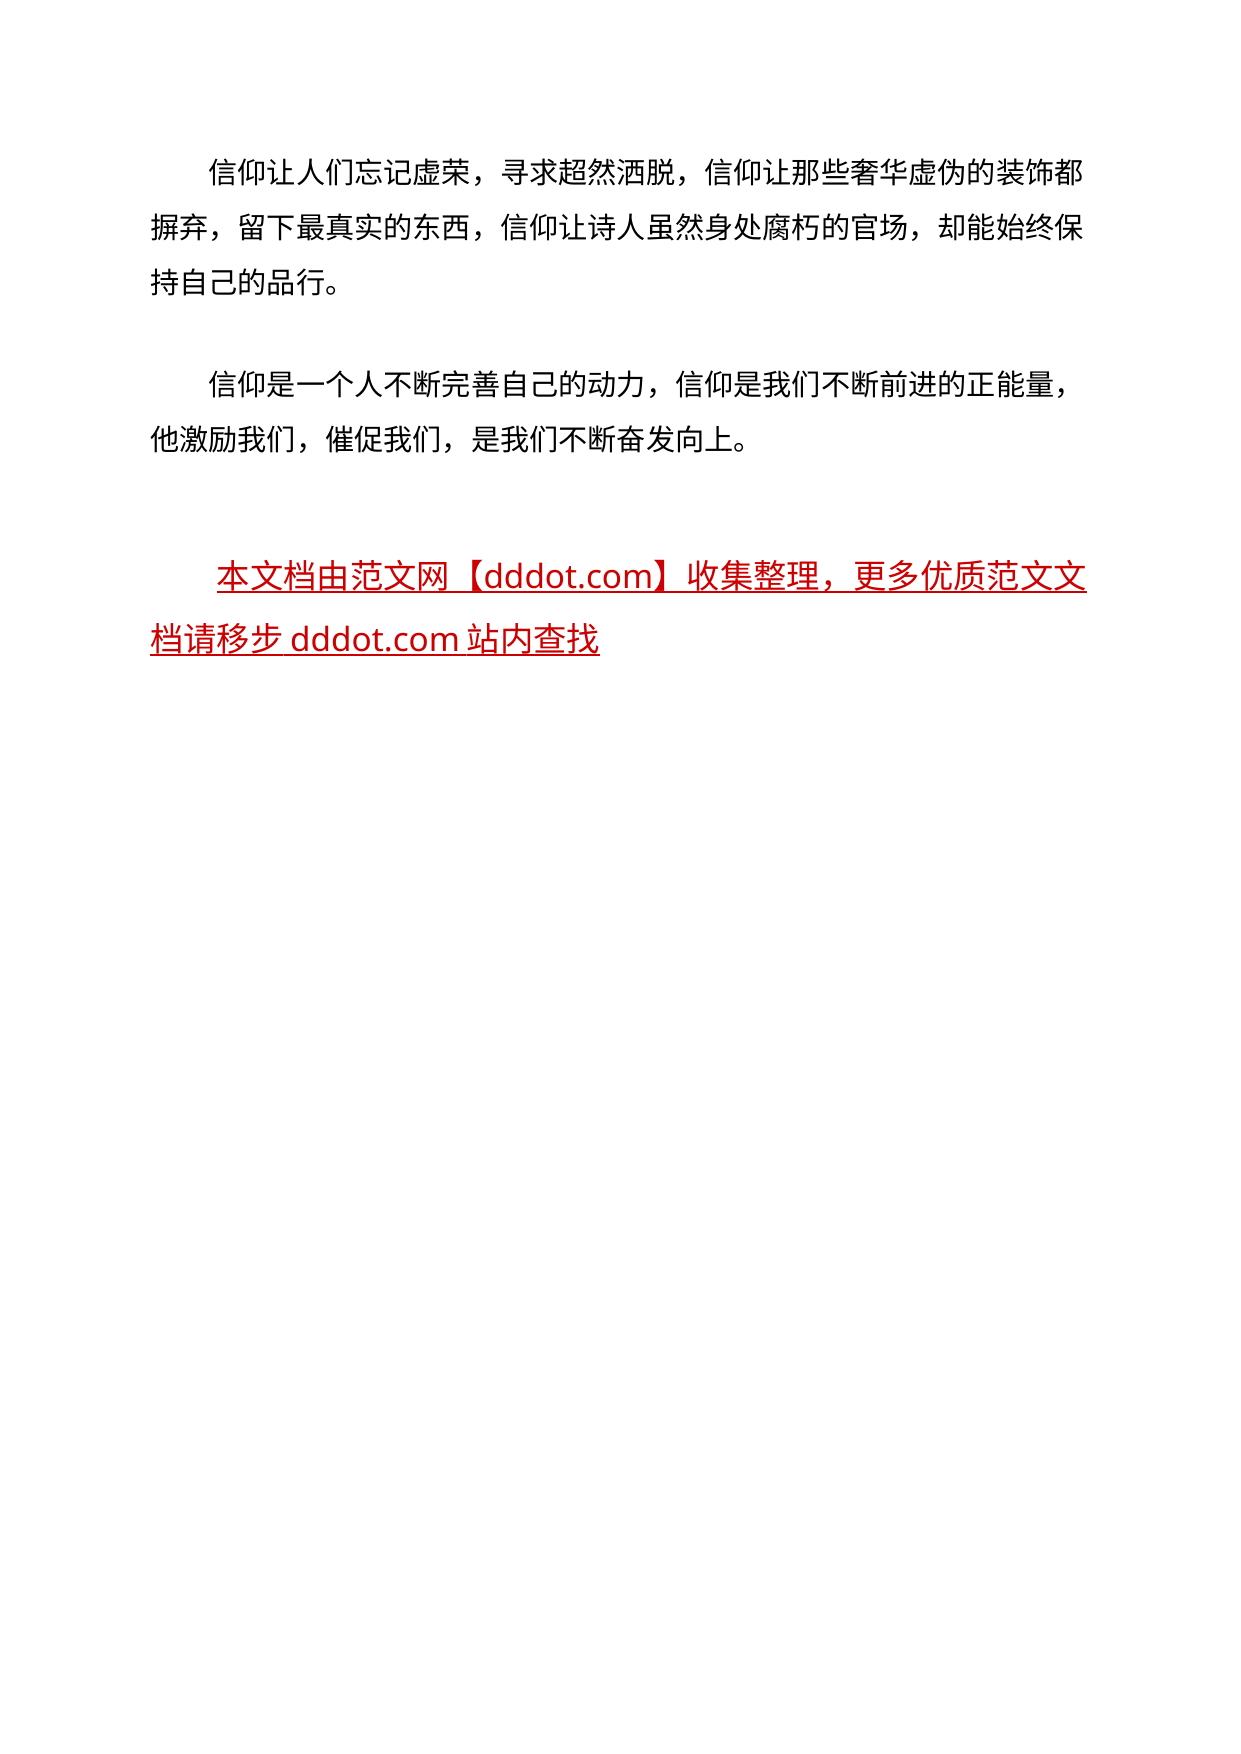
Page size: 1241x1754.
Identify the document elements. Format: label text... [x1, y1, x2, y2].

text 本文档由范文网【dddot.com】收集整理，更多优质范文文档请移步dddot.com站内查找 [150, 549, 1090, 661]
text 信仰让人们忘记虚荣，寻求超然洒脱，信仰让那些奢华虚伪的装饰都摒弃，留下最真实的东西，信仰让诗人虽然身处腐朽的官场，却能始终保持自己的品行。 [150, 150, 1090, 302]
text 信仰是一个人不断完善自己的动力，信仰是我们不断前进的正能量，他激励我们，催促我们，是我们不断奋发向上。 [150, 362, 1090, 459]
